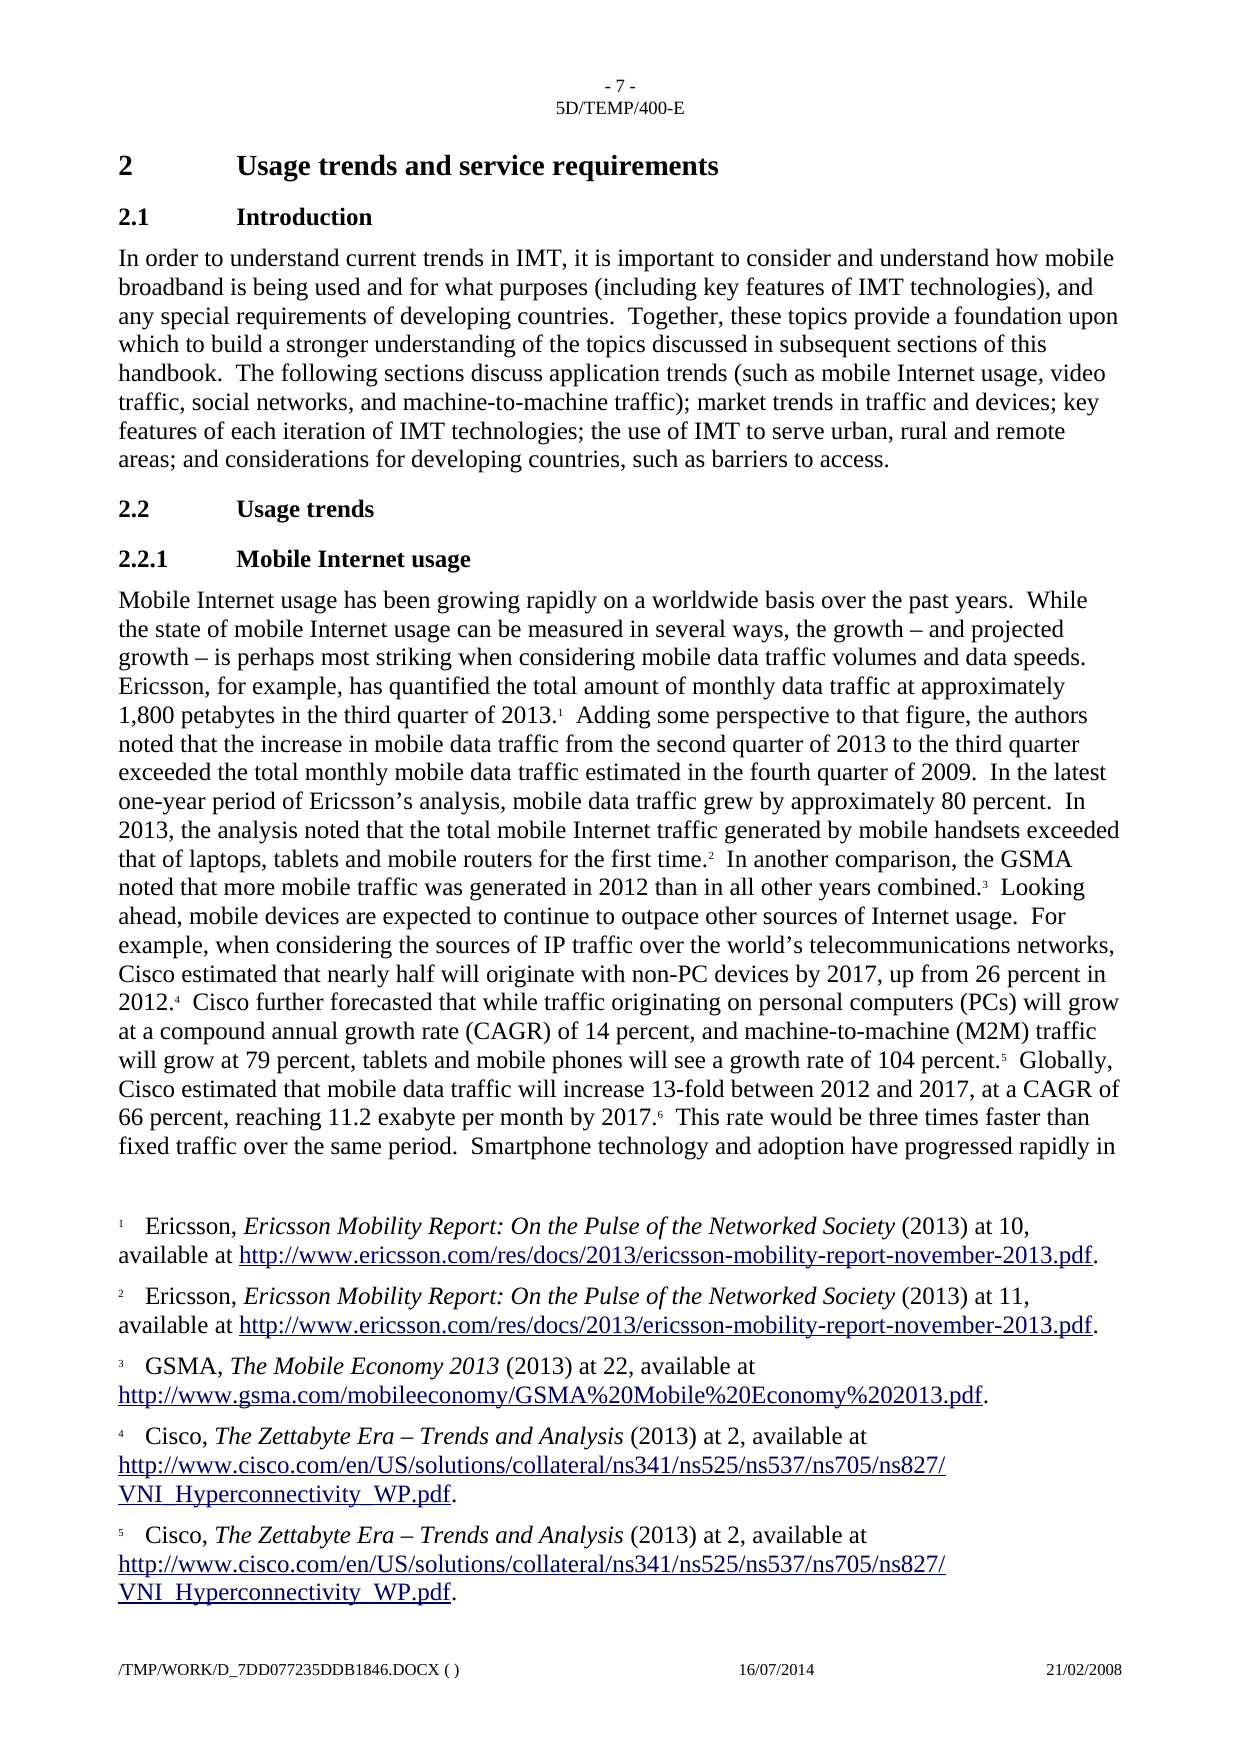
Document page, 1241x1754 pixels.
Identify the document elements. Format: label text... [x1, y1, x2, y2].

text Mobile Internet usage has been growing rapidly on a worldwide basis over the past years. While the state of mobile Internet usage can be measured in several ways, the growth – and projected growth – is perhaps most striking when considering mobile data traffic volumes and data speeds. Ericsson, for example, has quantified the total amount of monthly data traffic at approximately 1,800 petabytes in the third quarter of 2013. Adding some perspective to that figure, the authors noted that the increase in mobile data traffic from the second quarter of 2013 to the third quarter exceeded the total monthly mobile data traffic estimated in the fourth quarter of 2009. In the latest one-year period of Ericsson’s analysis, mobile data traffic grew by approximately 80 percent. In 2013, the analysis noted that the total mobile Internet traffic generated by mobile handsets exceeded that of laptops, tablets and mobile routers for the first time. In another comparison, the GSMA noted that more mobile traffic was generated in 2012 than in all other years combined. Looking ahead, mobile devices are expected to continue to outpace other sources of Internet usage. For example, when considering the sources of IP traffic over the world’s telecommunications networks, Cisco estimated that nearly half will originate with non-PC devices by 2017, up from 26 percent in 2012. Cisco further forecasted that while traffic originating on personal computers (PCs) will grow at a compound annual growth rate (CAGR) of 14 percent, and machine-to-machine (M2M) traffic will grow at 79 percent, tablets and mobile phones will see a growth rate of 104 percent. Globally, Cisco estimated that mobile data traffic will increase 13-fold between 2012 and 2017, at a CAGR of 66 percent, reaching 11.2 exabyte per month by 2017. This rate would be three times faster than fixed traffic over the same period. Smartphone technology and adoption have progressed rapidly in the last several years, providing users with robust, mobile access to broadband services, and comprising the category that will likely make up the bulk of mobile broadband subscriber devices. According to Ericsson’s most recent analysis, smartphones accounted for approximately 55 percent of all mobile handsets sold in the third quarter of 2013, while they made up approximately 40 percent of all handsets sold in all of 2012. The analysis also indicated that there is significant room for additional growth, with only 25-30 percent of mobile phone subscriptions associated with smartphones. Ericsson predicted that there were 1.9 billion smartphone subscriptions at the end of 2013, but 5.6 billion by the end of 2019. When considering the introduction of LTE technology into smartphones, the growth has been quite rapid. One analysis indicated that while approximately five percent of smartphones were LTE-enabled in July 2011, by August 2013, more than 30 percent could take advantage of LTE networks. Along with the growth in smartphones, the speed of mobile connectivity continues to increase across the world as well as networks and devices implement the latest technologies, such as LTE. Cisco noted that the average mobile network connection speed in 2012 was 526 kbps, but was forecast to grow at a CAGR of 49 percent, and will exceed 3.9 Mbps in 2017. Average smartphone data rates are forecast to triple by 2017, reaching 6.5 Mbps. There is anecdotal evidence to support the idea that usage increases when speed increases, although there may be a delay between the increase in network and device speed and the resultant increased usage, potentially a lag of several years. [118, 585, 1122, 1160]
subtitle 2.2.1 Mobile Internet usage [118, 544, 1122, 572]
text In order to understand current trends in IMT, it is important to consider and understand how mobile broadband is being used and for what purposes (including key features of IMT technologies), and any special requirements of developing countries. Together, these topics provide a foundation upon which to build a stronger understanding of the topics discussed in subsequent sections of this handbook. The following sections discuss application trends (such as mobile Internet usage, video traffic, social networks, and machine-to-machine traffic); market trends in traffic and devices; key features of each iteration of IMT technologies; the use of IMT to serve urban, rural and remote areas; and considerations for developing countries, such as barriers to access. [118, 243, 1122, 473]
subtitle 2.1 Introduction [118, 202, 1122, 231]
subtitle 2.2 Usage trends [118, 494, 1122, 523]
subtitle 2 Usage trends and service requirements [118, 148, 1122, 181]
